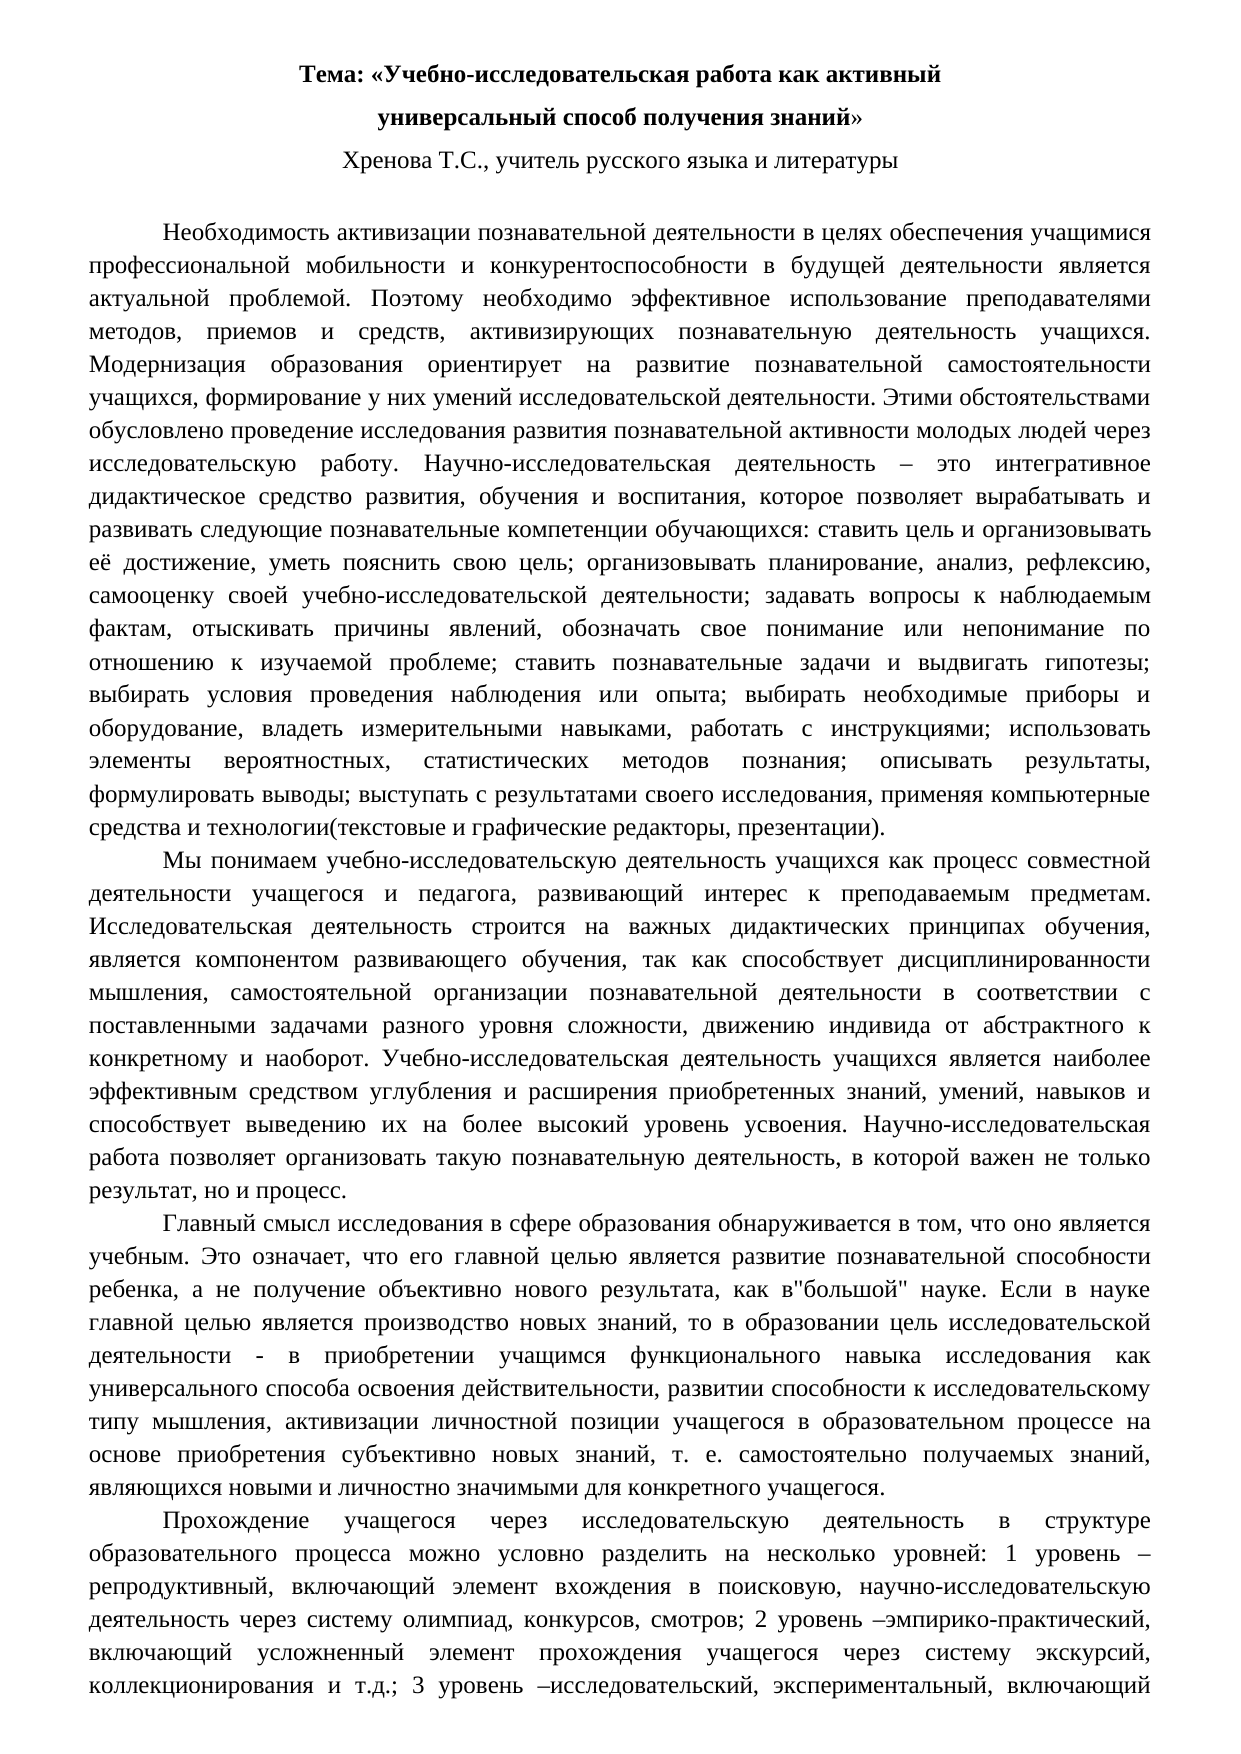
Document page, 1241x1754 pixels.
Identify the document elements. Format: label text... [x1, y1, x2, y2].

text Тема: «Учебно-исследовательская работа как активный [89, 59, 1152, 88]
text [89, 1505, 1152, 1699]
text универсальный способ получения знаний» [89, 102, 1152, 131]
text Мы понимаем учебно-исследовательскую деятельность учащихся как процесс совместной деятельности учащегося и педагога, развивающий интерес к преподаваемым предметам. Исследовательская деятельность строится на важных дидактических принципах обучения, является компонентом развивающего обучения, так как способствует дисциплинированности мышления, самостоятельной организации познавательной деятельности в соответствии с поставленными задачами разного уровня сложности, движению индивида от абстрактного к конкретному и наоборот. Учебно-исследовательская деятельность учащихся является наиболее эффективным средством углубления и расширения приобретенных знаний, умений, навыков и способствует выведению их на более высокий уровень усвоения. Научно-исследовательская работа позволяет организовать такую познавательную деятельность, в которой важен не только результат, но и процесс. [89, 845, 1152, 1204]
text Главный смысл исследования в сфере образования обнаруживается в том, что оно является учебным. Это означает, что его главной целью является развитие познавательной способности ребенка, а не получение объективно нового результата, как в"большой" науке. Если в науке главной целью является производство новых знаний, то в образовании цель исследовательской деятельности - в приобретении учащимся функционального навыка исследования как универсального способа освоения действительности, развитии способности к исследовательскому типу мышления, активизации личностной позиции учащегося в образовательном процессе на основе приобретения субъективно новых знаний, т. е. самостоятельно получаемых знаний, являющихся новыми и личностно значимыми для конкретного учащегося. [89, 1208, 1152, 1501]
text Необходимость активизации познавательной деятельности в целях обеспечения учащимися профессиональной мобильности и конкурентоспособности в будущей деятельности является актуальной проблемой. Поэтому необходимо эффективное использование преподавателями методов, приемов и средств, активизирующих познавательную деятельность учащихся. Модернизация образования ориентирует на развитие познавательной самостоятельности учащихся, формирование у них умений исследовательской деятельности. Этими обстоятельствами обусловлено проведение исследования развития познавательной активности молодых людей через исследовательскую работу. Научно-исследовательская деятельность – это интегративное дидактическое средство развития, обучения и воспитания, которое позволяет вырабатывать и развивать следующие познавательные компетенции обучающихся: ставить цель и организовывать её достижение, уметь пояснить свою цель; организовывать планирование, анализ, рефлексию, самооценку своей учебно-исследовательской деятельности; задавать вопросы к наблюдаемым фактам, отыскивать причины явлений, обозначать свое понимание или непонимание по отношению к изучаемой проблеме; ставить познавательные задачи и выдвигать гипотезы; выбирать условия проведения наблюдения или опыта; выбирать необходимые приборы и оборудование, владеть измерительными навыками, работать с инструкциями; использовать элементы вероятностных, статистических методов познания; описывать результаты, формулировать выводы; выступать с результатами своего исследования, применяя компьютерные средства и технологии(текстовые и графические редакторы, презентации). [89, 217, 1152, 840]
text Хренова Т.С., учитель русского языка и литературы [89, 145, 1152, 174]
